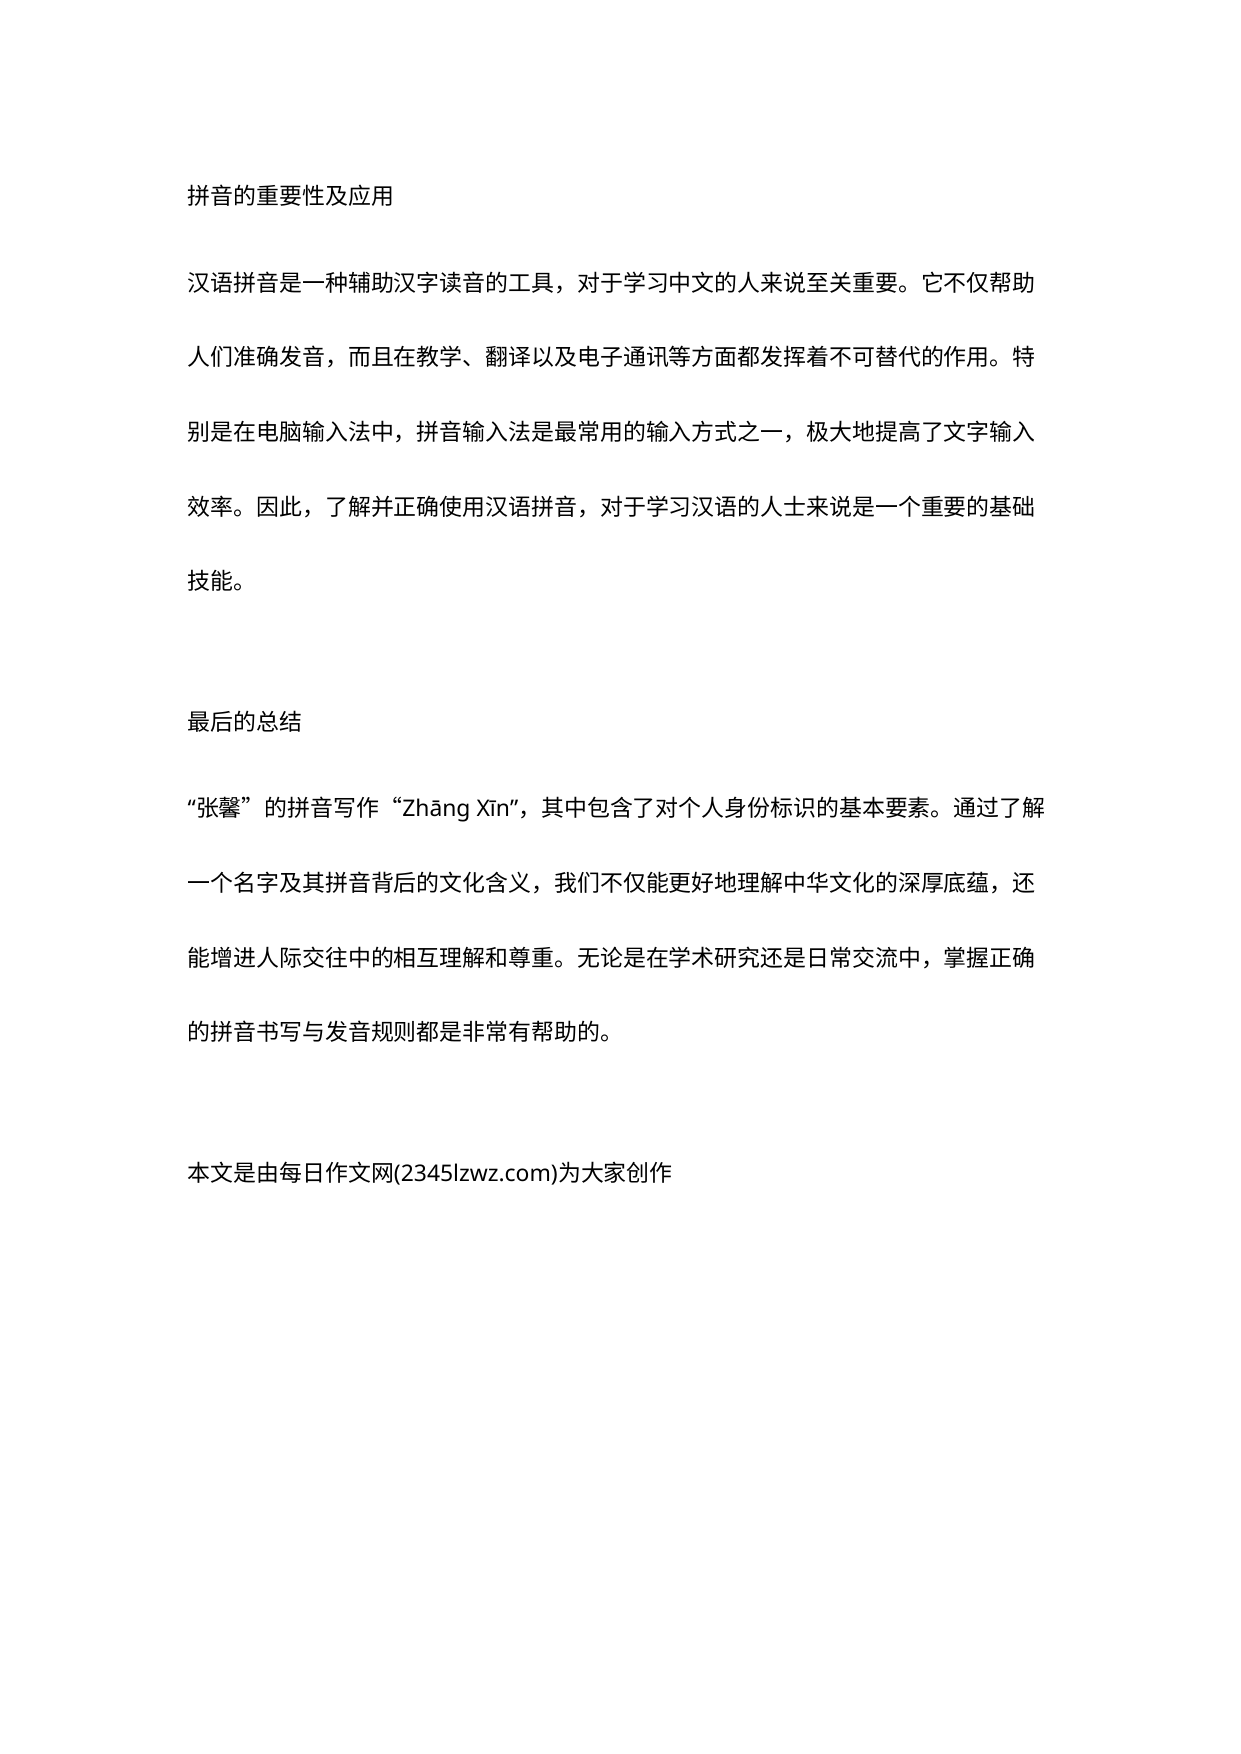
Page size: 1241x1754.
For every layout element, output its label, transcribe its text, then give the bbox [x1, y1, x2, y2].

text “张馨”的拼音写作“Zhāng Xīn”，其中包含了对个人身份标识的基本要素。通过了解一个名字及其拼音背后的文化含义，我们不仅能更好地理解中华文化的深厚底蕴，还能增进人际交往中的相互理解和尊重。无论是在学术研究还是日常交流中，掌握正确的拼音书写与发音规则都是非常有帮助的。 [187, 774, 1053, 1063]
text 汉语拼音是一种辅助汉字读音的工具，对于学习中文的人来说至关重要。它不仅帮助人们准确发音，而且在教学、翻译以及电子通讯等方面都发挥着不可替代的作用。特别是在电脑输入法中，拼音输入法是最常用的输入方式之一，极大地提高了文字输入效率。因此，了解并正确使用汉语拼音，对于学习汉语的人士来说是一个重要的基础技能。 [187, 248, 1053, 612]
text 拼音的重要性及应用 [187, 162, 1053, 227]
text 本文是由每日作文网(2345lzwz.com)为大家创作 [187, 1139, 1053, 1204]
text 最后的总结 [187, 688, 1053, 753]
